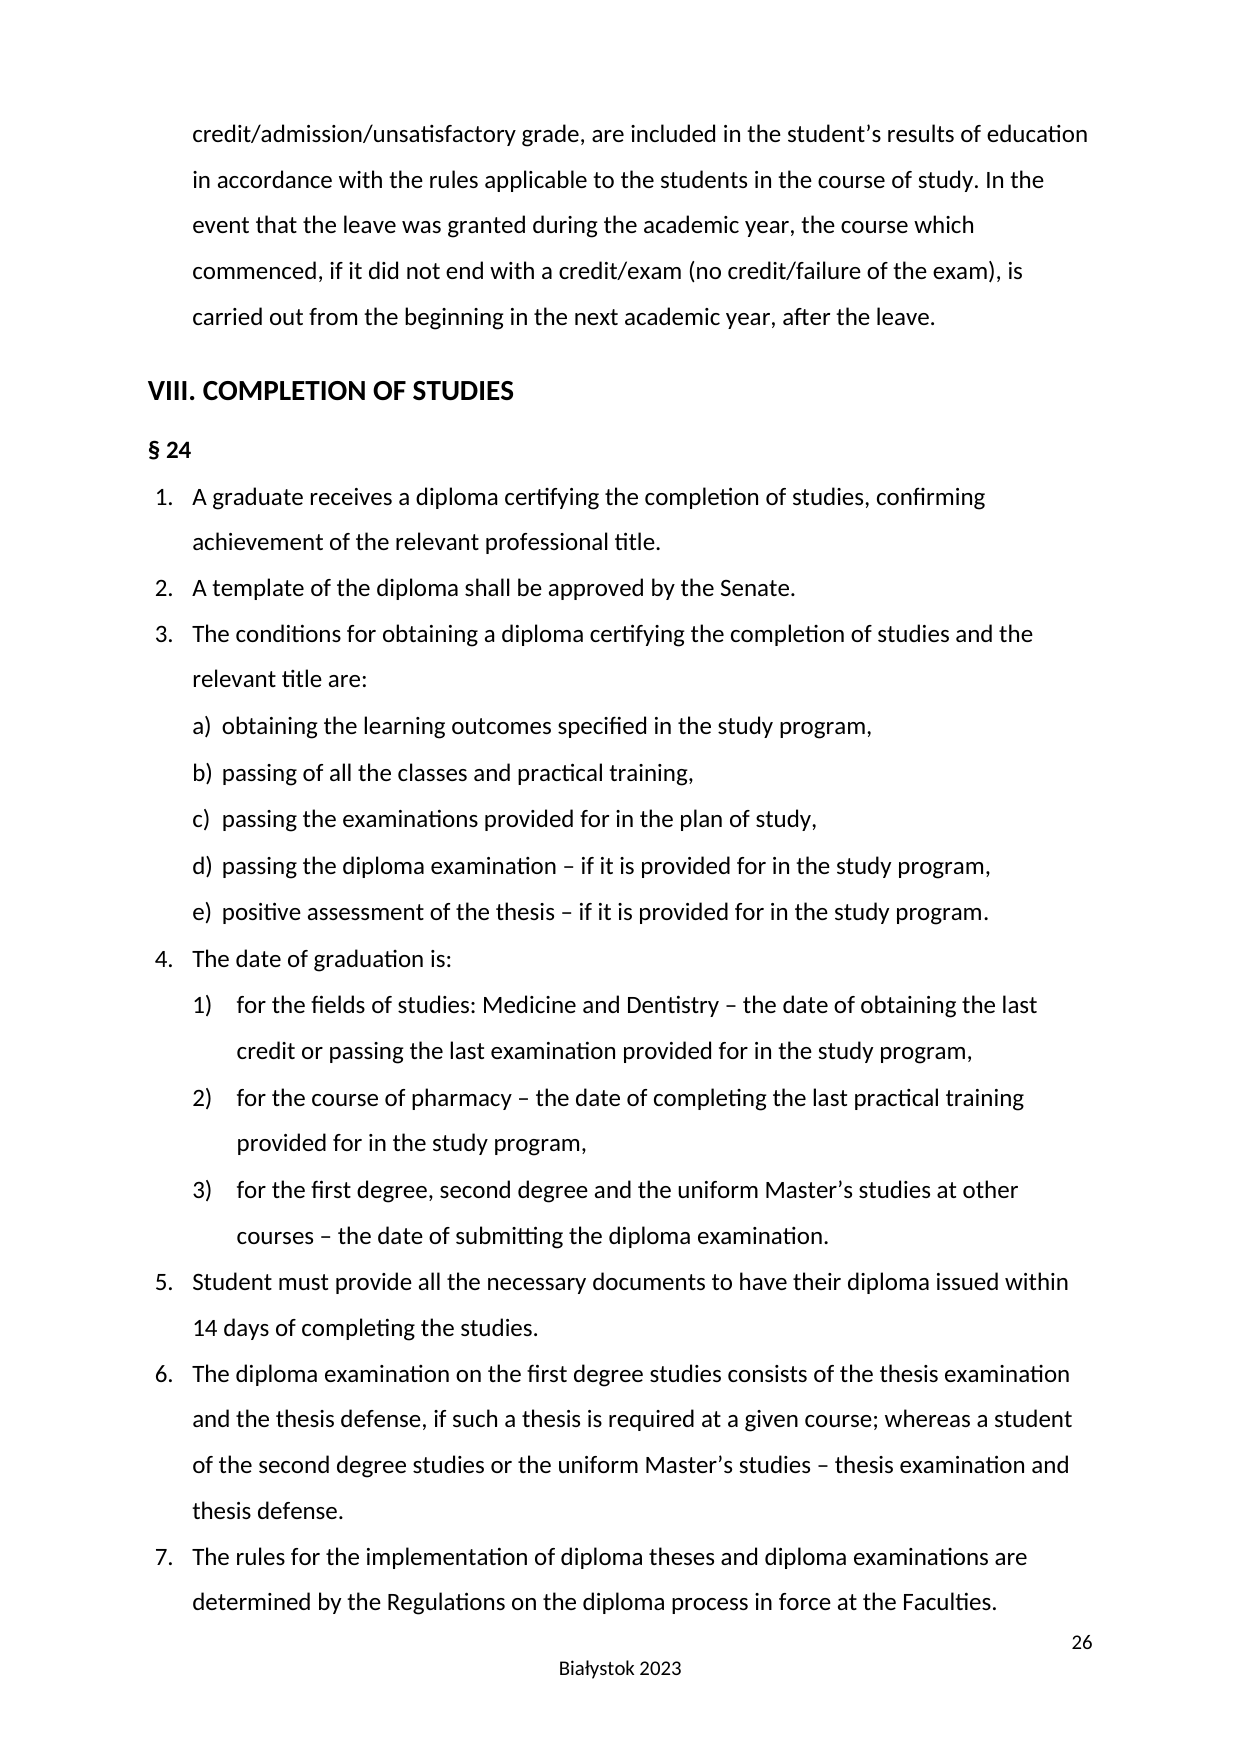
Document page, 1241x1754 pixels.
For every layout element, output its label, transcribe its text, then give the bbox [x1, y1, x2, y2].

list passing of all the classes and practical training, [192, 757, 1092, 787]
list Student must provide all the necessary documents to have their diploma issued within 14 days of completing the studies. [154, 1266, 1092, 1343]
subtitle VIII. COMPLETION OF STUDIES [148, 372, 1092, 407]
list A template of the diploma shall be approved by the Senate. [154, 572, 1092, 603]
list The diploma examination on the first degree studies consists of the thesis examination and the thesis defense, if such a thesis is required at a given course; whereas a student of the second degree studies or the uniform Master’s studies – thesis examination and thesis defense. [154, 1358, 1092, 1526]
list The rules for the implementation of diploma theses and diploma examinations are determined by the Regulations on the diploma process in force at the Faculties. [154, 1541, 1092, 1617]
list passing the diploma examination – if it is provided for in the study program, [192, 850, 1092, 880]
list for the first degree, second degree and the uniform Master’s studies at other courses – the date of submitting the diploma examination. [192, 1174, 1092, 1250]
list positive assessment of the thesis – if it is provided for in the study program. [192, 896, 1092, 927]
subtitle § 24 [148, 434, 1092, 465]
list A graduate receives a diploma certifying the completion of studies, confirming achievement of the relevant professional title. [154, 481, 1092, 557]
list The conditions for obtaining a diploma certifying the completion of studies and the relevant title are: [154, 618, 1092, 694]
list The date of graduation is: [154, 943, 1092, 973]
list passing the examinations provided for in the plan of study, [192, 803, 1092, 834]
list for the course of pharmacy – the date of completing the last practical training provided for in the study program, [192, 1082, 1092, 1158]
list for the fields of studies: Medicine and Dentistry – the date of obtaining the last credit or passing the last examination provided for in the study program, [192, 989, 1092, 1066]
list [154, 118, 1092, 332]
list obtaining the learning outcomes specified in the study program, [192, 710, 1092, 741]
